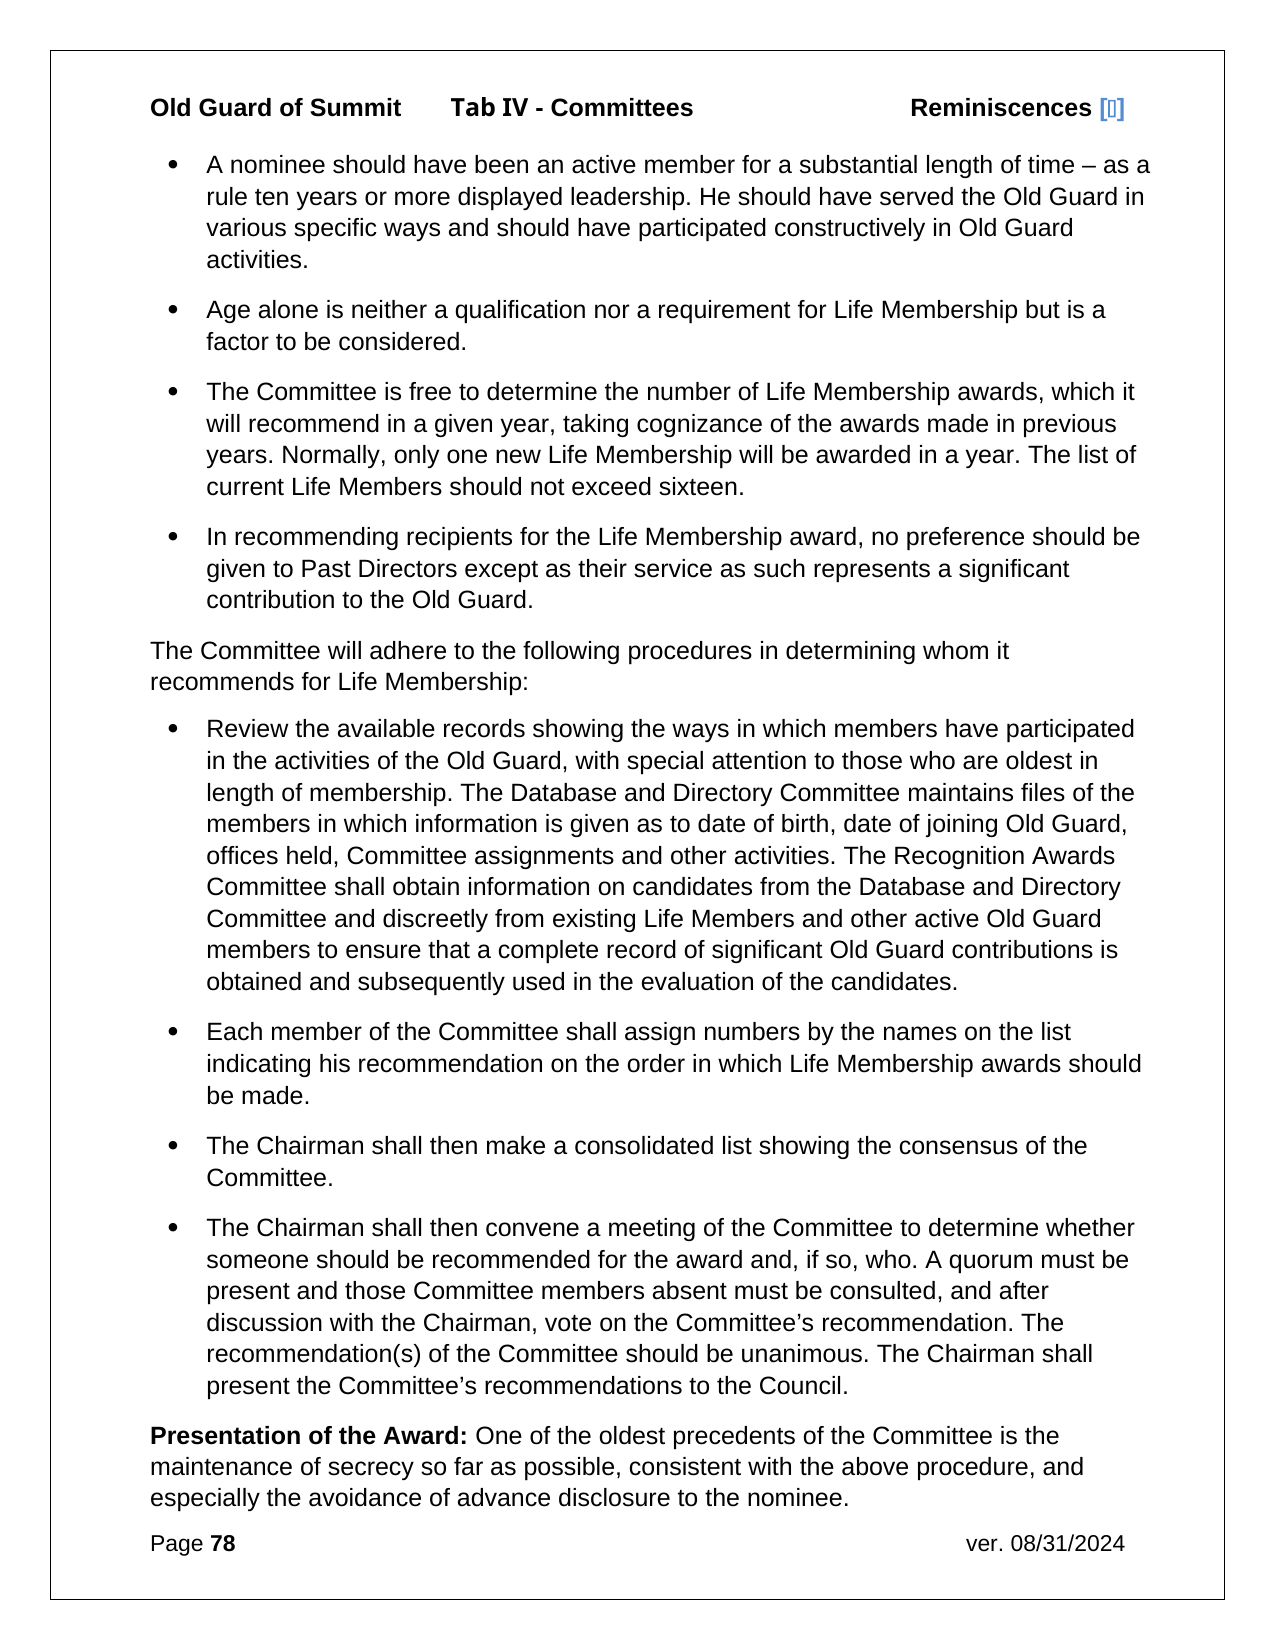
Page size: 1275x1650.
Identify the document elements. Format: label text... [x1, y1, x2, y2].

list Age alone is neither a qualification nor a requirement for Life Membership but is a factor to be considered. [169, 295, 1159, 356]
list The Committee is free to determine the number of Life Membership awards, which it will recommend in a given year, taking cognizance of the awards made in previous years. Normally, only one new Life Membership will be awarded in a year. The list of current Life Members should not exceed sixteen. [169, 377, 1159, 501]
text Presentation of the Award: One of the oldest precedents of the Committee is the maintenance of secrecy so far as possible, consistent with the above procedure, and especially the avoidance of advance disclosure to the nominee. [150, 1421, 1159, 1512]
list A nominee should have been an active member for a substantial length of time – as a rule ten years or more displayed leadership. He should have served the Old Guard in various specific ways and should have participated constructively in Old Guard activities. [169, 150, 1159, 273]
list The Chairman shall then make a consolidated list showing the consensus of the Committee. [169, 1131, 1159, 1191]
list Each member of the Committee shall assign numbers by the names on the list indicating his recommendation on the order in which Life Membership awards should be made. [169, 1017, 1159, 1109]
list In recommending recipients for the Life Membership award, no preference should be given to Past Directors except as their service as such represents a significant contribution to the Old Guard. [169, 522, 1159, 614]
list Review the available records showing the ways in which members have participated in the activities of the Old Guard, with special attention to those who are oldest in length of membership. The Database and Directory Committee maintains files of the members in which information is given as to date of birth, date of joining Old Guard, offices held, Committee assignments and other activities. The Recognition Awards Committee shall obtain information on candidates from the Database and Directory Committee and discreetly from existing Life Members and other active Old Guard members to ensure that a complete record of significant Old Guard contributions is obtained and subsequently used in the evaluation of the candidates. [169, 714, 1159, 996]
text The Committee will adhere to the following procedures in determining whom it recommends for Life Membership: [150, 636, 1159, 696]
list The Chairman shall then convene a meeting of the Committee to determine whether someone should be recommended for the award and, if so, who. A quorum must be present and those Committee members absent must be consulted, and after discussion with the Chairman, vote on the Committee’s recommendation. The recommendation(s) of the Committee should be unanimous. The Chairman shall present the Committee’s recommendations to the Council. [169, 1213, 1159, 1399]
